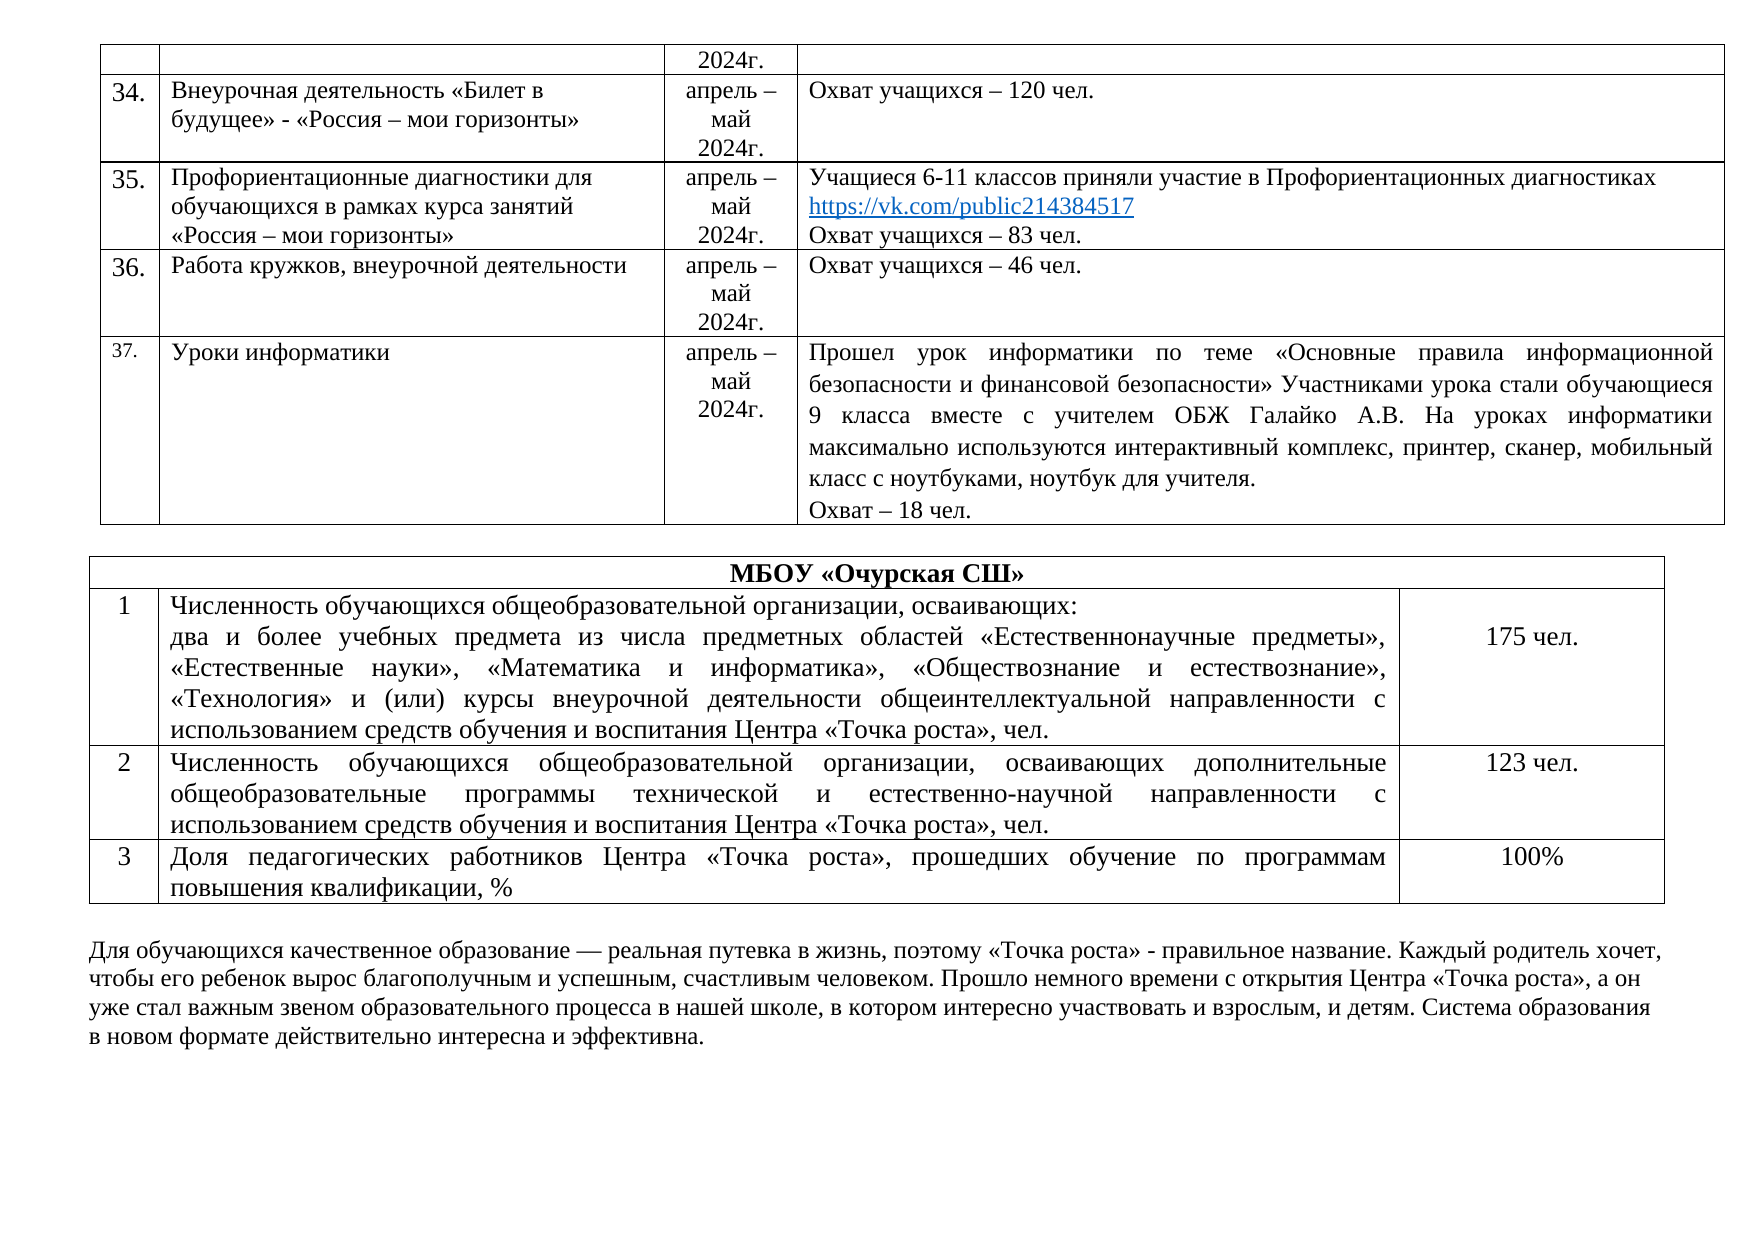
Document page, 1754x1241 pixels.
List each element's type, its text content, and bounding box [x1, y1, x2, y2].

table_cell 2 [90, 746, 158, 839]
table_cell апрель – май 2024г. [665, 75, 797, 161]
table_cell Доля педагогических работников Центра «Точка роста», прошедших обучение по программам повышения квалификации, % [159, 840, 1399, 903]
table_cell Охват учащихся – 46 чел. [798, 250, 1724, 336]
table_cell [101, 337, 159, 524]
table_cell Учащиеся 6-11 классов приняли участие в Профориентационных диагностиках https://vk.com/public214384517 Охват учащихся – 83 чел. [798, 163, 1724, 249]
table_cell [101, 250, 159, 336]
table_cell Внеурочная деятельность «Билет в будущее» - «Россия – мои горизонты» [160, 75, 664, 161]
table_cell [798, 45, 1724, 74]
table_cell Уроки информатики [160, 337, 664, 524]
table_cell 3 [90, 840, 158, 903]
table_cell [101, 45, 159, 74]
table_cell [160, 45, 664, 74]
table_cell Прошел урок информатики по теме «Основные правила информационной безопасности и финансовой безопасности» Участниками урока стали обучающиеся 9 класса вместе с учителем ОБЖ Галайко А.В. На уроках информатики максимально используются интерактивный комплекс, принтер, сканер, мобильный класс с ноутбуками, ноутбук для учителя. Охват – 18 чел. [798, 337, 1724, 524]
table_cell апрель – май 2024г. [665, 337, 797, 524]
table_cell апрель – май 2024г. [665, 45, 797, 74]
table_header МБОУ «Очурская СШ» [90, 557, 1664, 588]
table_cell [101, 75, 159, 161]
table_cell 100% [1400, 840, 1664, 903]
table_cell Численность обучающихся общеобразовательной организации, осваивающих дополнительные общеобразовательные программы технической и естественно-научной направленности с использованием средств обучения и воспитания Центра «Точка роста», чел. [159, 746, 1399, 839]
table_cell 123 чел. [1400, 746, 1664, 839]
table_cell Охват учащихся – 120 чел. [798, 75, 1724, 161]
table_cell Профориентационные диагностики для обучающихся в рамках курса занятий «Россия – мои горизонты» [160, 163, 664, 249]
table_cell Работа кружков, внеурочной деятельности [160, 250, 664, 336]
table_cell [101, 163, 159, 249]
table_cell 175 чел. [1400, 589, 1664, 745]
table_cell 1 [90, 589, 158, 745]
table_cell Численность обучающихся общеобразовательной организации, осваивающих: два и более учебных предмета из числа предметных областей «Естественнонаучные предметы», «Естественные науки», «Математика и информатика», «Обществознание и естествознание», «Технология» и (или) курсы внеурочной деятельности общеинтеллектуальной направленности с использованием средств обучения и воспитания Центра «Точка роста», чел. [159, 589, 1399, 745]
table_cell апрель – май 2024г. [665, 250, 797, 336]
table_cell апрель – май 2024г. [665, 163, 797, 249]
text Для обучающихся качественное образование — реальная путевка в жизнь, поэтому «Точка роста» - правильное название. Каждый родитель хочет, чтобы его ребенок вырос благополучным и успешным, счастливым человеком. Прошло немного времени с открытия Центра «Точка роста», а он уже стал важным звеном образовательного процесса в нашей школе, в котором интересно участвовать и взрослым, и детям. Система образования в новом формате действительно интересна и эффективна. [89, 935, 1665, 1050]
